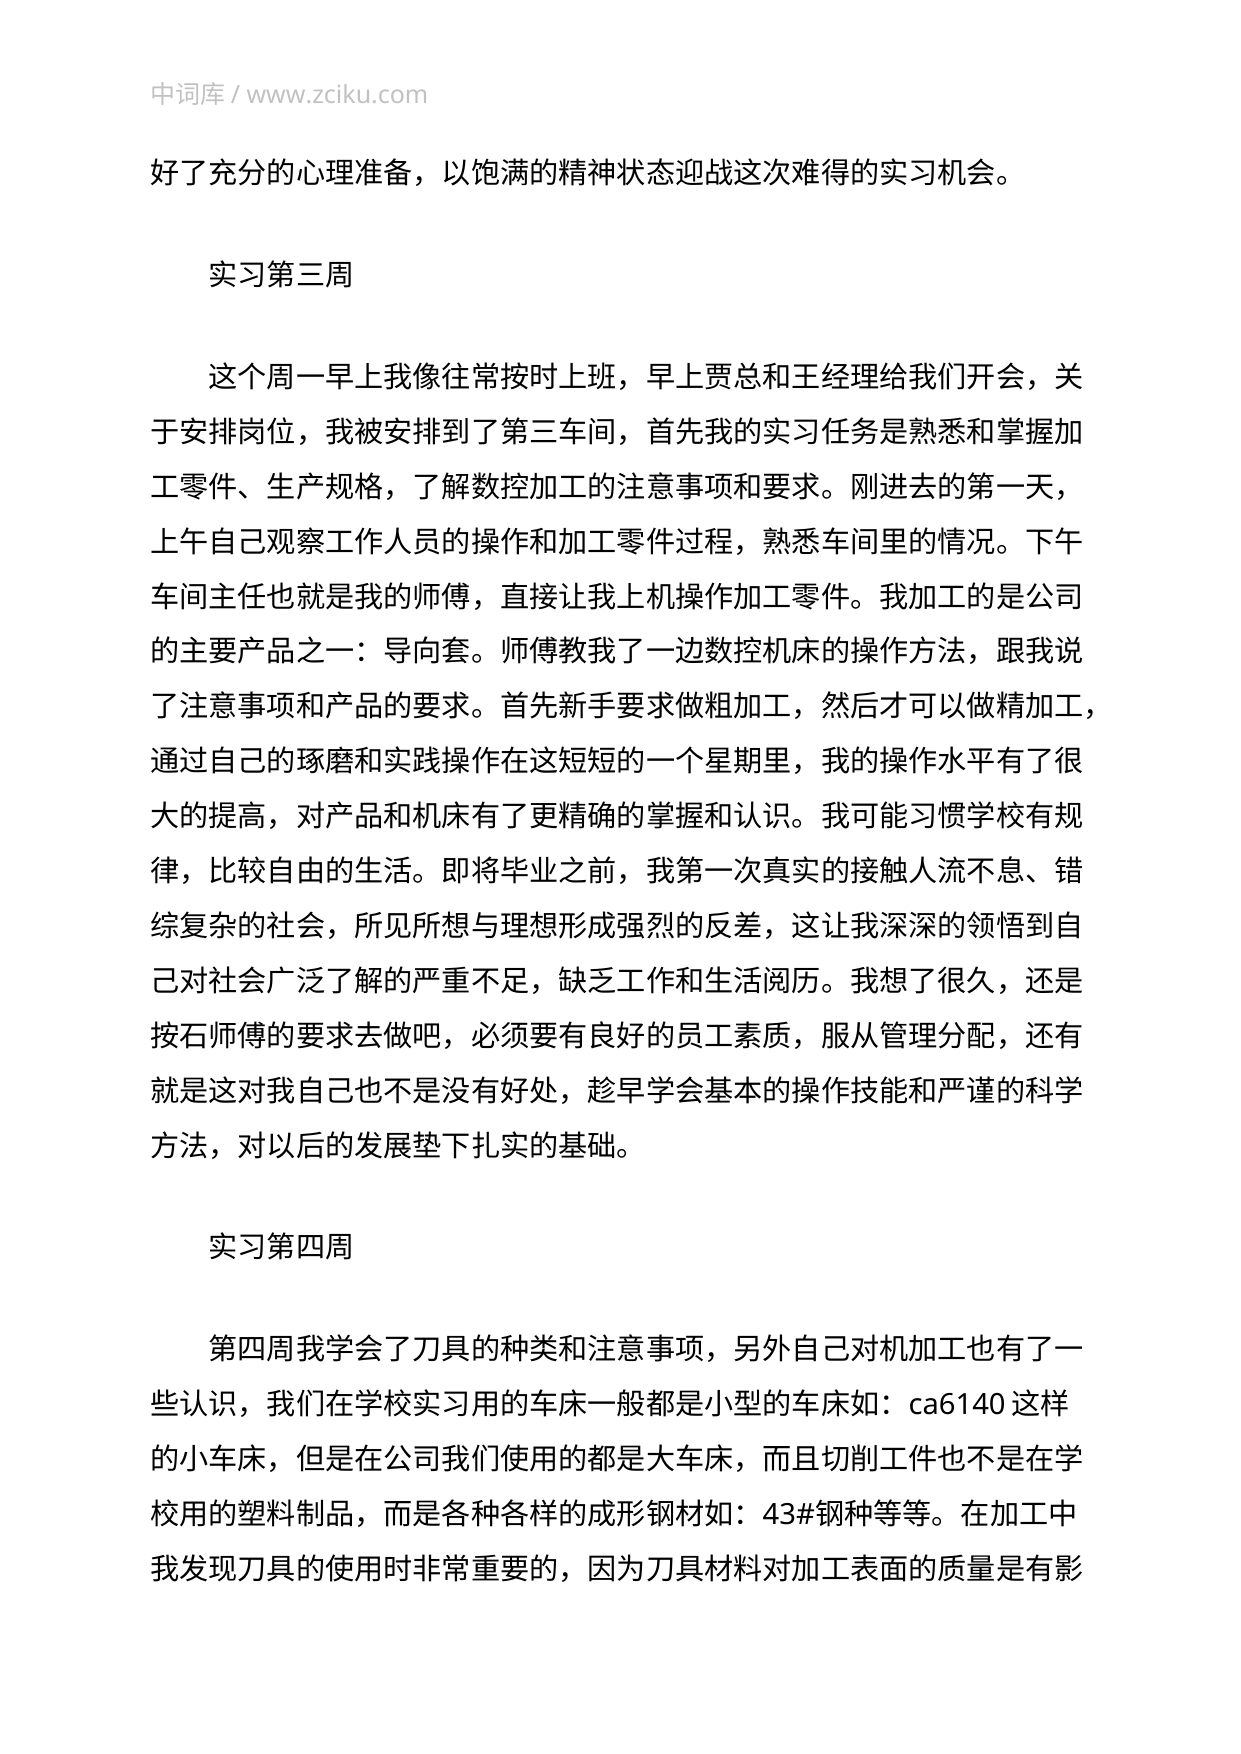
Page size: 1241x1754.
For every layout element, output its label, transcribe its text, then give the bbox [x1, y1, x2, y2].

text 这个周一早上我像往常按时上班，早上贾总和王经理给我们开会，关于安排岗位，我被安排到了第三车间，首先我的实习任务是熟悉和掌握加工零件、生产规格，了解数控加工的注意事项和要求。刚进去的第一天，上午自己观察工作人员的操作和加工零件过程，熟悉车间里的情况。下午车间主任也就是我的师傅，直接让我上机操作加工零件。我加工的是公司的主要产品之一：导向套。师傅教我了一边数控机床的操作方法，跟我说了注意事项和产品的要求。首先新手要求做粗加工，然后才可以做精加工，通过自己的琢磨和实践操作在这短短的一个星期里，我的操作水平有了很大的提高，对产品和机床有了更精确的掌握和认识。我可能习惯学校有规律，比较自由的生活。即将毕业之前，我第一次真实的接触人流不息、错综复杂的社会，所见所想与理想形成强烈的反差，这让我深深的领悟到自己对社会广泛了解的严重不足，缺乏工作和生活阅历。我想了很久，还是按石师傅的要求去做吧，必须要有良好的员工素质，服从管理分配，还有就是这对我自己也不是没有好处，趁早学会基本的操作技能和严谨的科学方法，对以后的发展垫下扎实的基础。 [150, 353, 1090, 1164]
text 实习第四周 [150, 1224, 1090, 1266]
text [150, 1326, 1090, 1588]
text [150, 150, 1090, 192]
text 实习第三周 [150, 252, 1090, 294]
